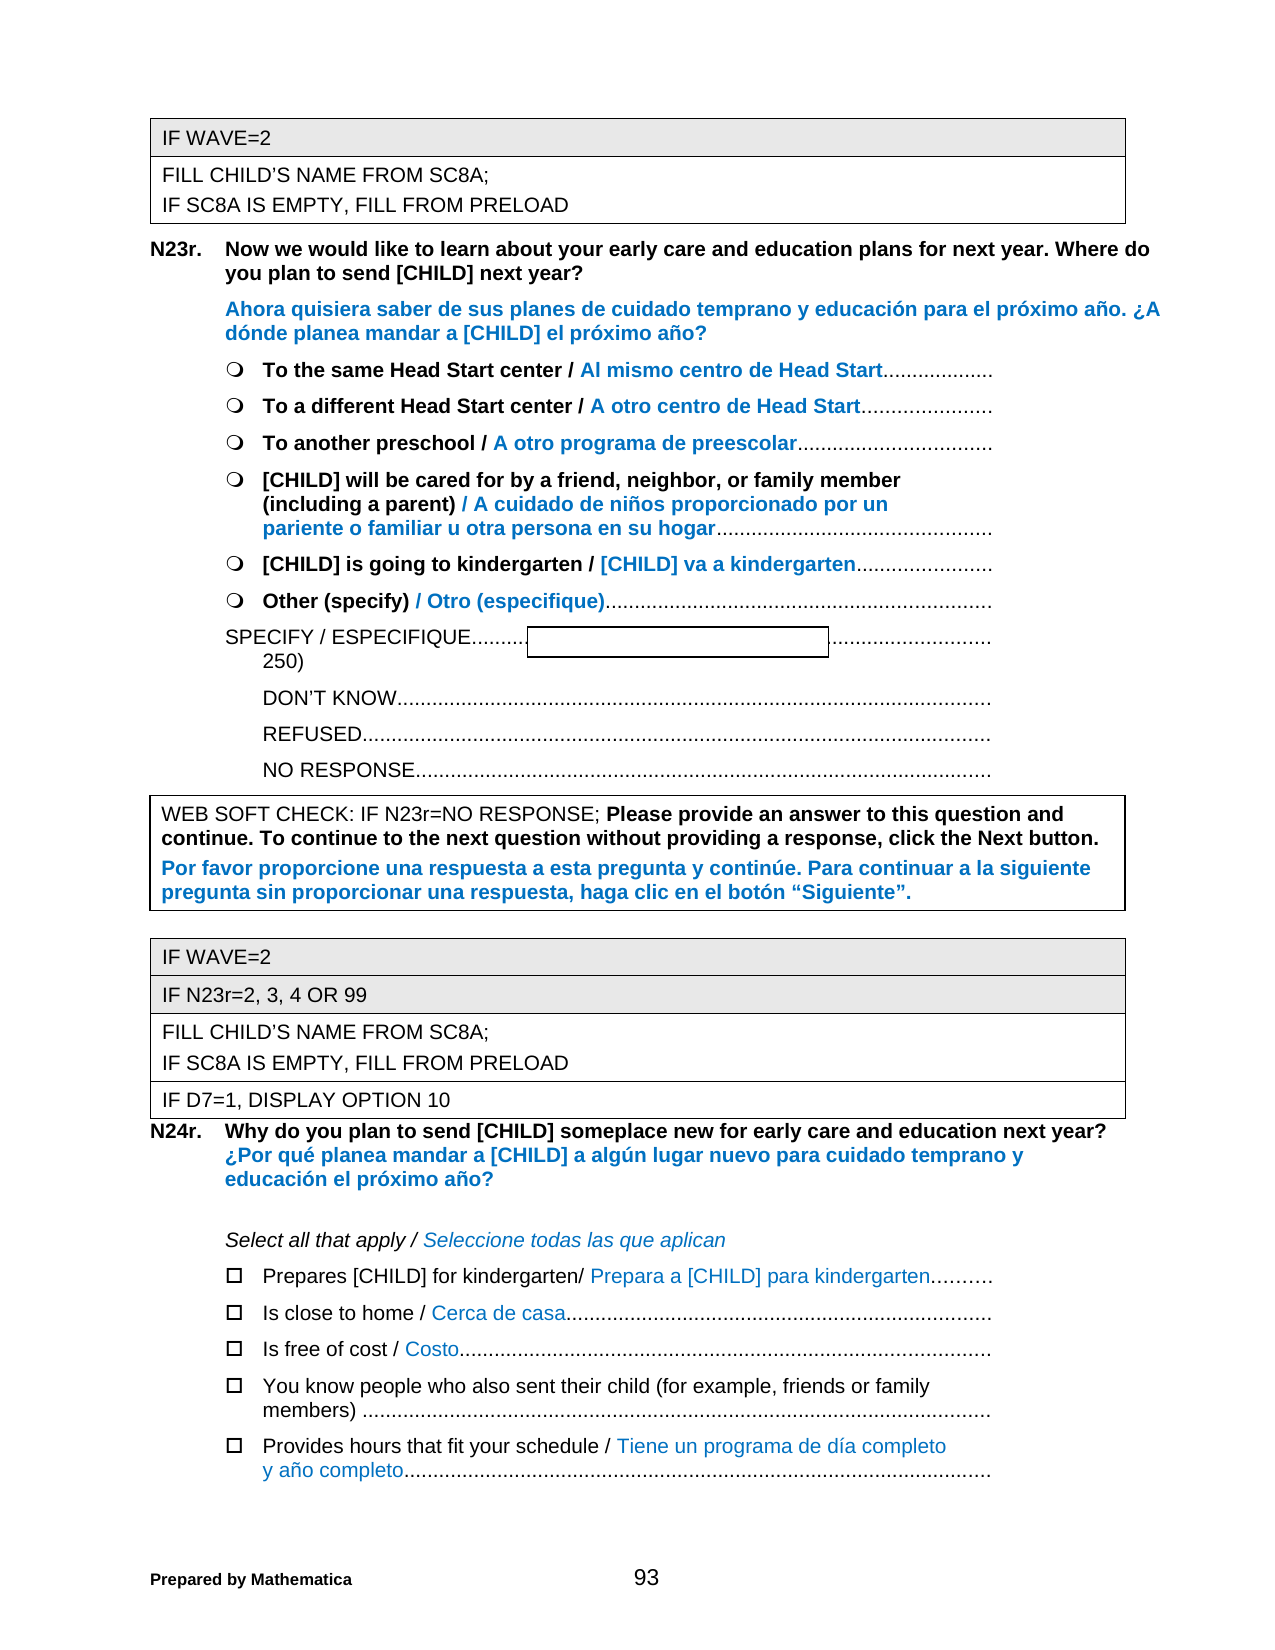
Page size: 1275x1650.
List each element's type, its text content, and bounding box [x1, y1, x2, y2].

text To another preschool / A otro programa de preescolar 3 [225, 431, 956, 455]
text To a different Head Start center / A otro centro de Head Start 2 [225, 394, 956, 418]
text NO RESPONSE M [262, 758, 956, 782]
text To the same Head Start center / Al mismo centro de Head Start 1 [225, 358, 956, 382]
text [CHILD] is going to kindergarten / [CHILD] va a kindergarten 5 [225, 552, 956, 576]
text N24r. Why do you plan to send [CHILD] someplace new for early care and education next year? [150, 1119, 1125, 1143]
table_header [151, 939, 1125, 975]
text SPECIFY / ESPECIFIQUE (STRING 250) [225, 625, 956, 673]
text Is free of cost / Costo 4 [225, 1337, 956, 1361]
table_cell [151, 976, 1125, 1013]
text DON’T KNOW d [262, 685, 956, 709]
text You know people who also sent their child (for example, friends or family members) 12 [225, 1373, 956, 1422]
text ¿Por qué planea mandar a [CHILD] a algún lugar nuevo para cuidado temprano y educación el próximo año? [150, 1143, 1125, 1191]
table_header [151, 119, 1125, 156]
text [CHILD] will be cared for by a friend, neighbor, or family member (including a parent) / A cuidado de niños proporcionado por un pariente o familiar u otra persona en su hogar 4 [225, 467, 956, 539]
text N23r. Now we would like to learn about your early care and education plans for next year. Where do you plan to send [CHILD] next year? [150, 237, 1181, 285]
text Other (specify) / Otro (especifique) 99 [225, 588, 956, 612]
text Prepares [CHILD] for kindergarten/ Prepara a [CHILD] para kindergarten 1 [225, 1264, 956, 1288]
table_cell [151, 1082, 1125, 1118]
text REFUSED r [262, 722, 956, 746]
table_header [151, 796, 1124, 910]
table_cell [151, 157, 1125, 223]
text Provides hours that fit your schedule / Tiene un programa de día completo y año completo 14 [225, 1434, 956, 1482]
text Ahora quisiera saber de sus planes de cuidado temprano y educación para el próximo año. ¿A dónde planea mandar a [CHILD] el próximo año? [150, 297, 1181, 345]
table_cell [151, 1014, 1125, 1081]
text Is close to home / Cerca de casa 3 [225, 1300, 956, 1324]
text Select all that apply / Seleccione todas las que aplican [225, 1227, 956, 1251]
